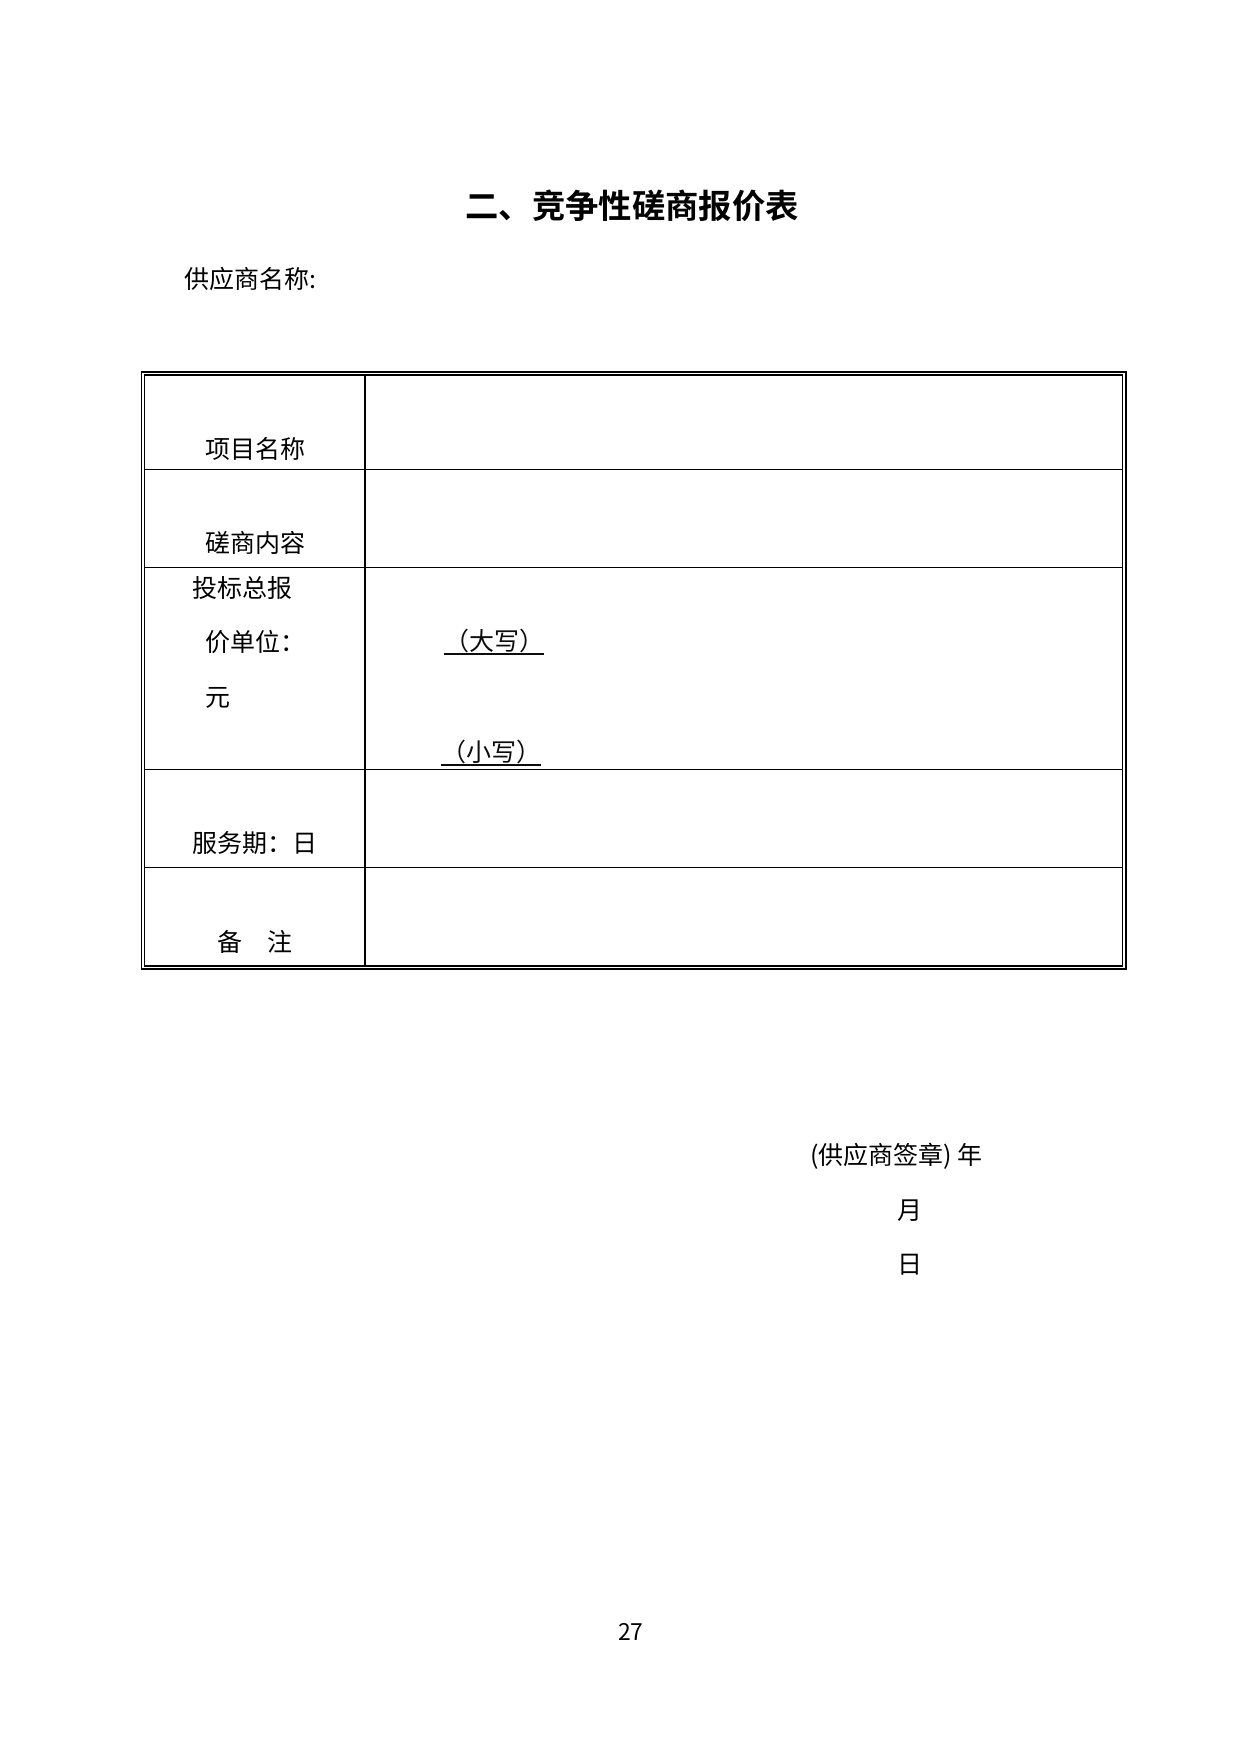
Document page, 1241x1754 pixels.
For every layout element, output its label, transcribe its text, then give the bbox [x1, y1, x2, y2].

table_cell [366, 868, 1122, 965]
table_cell [366, 770, 1122, 867]
table_cell [366, 470, 1122, 567]
table_cell 备 注 [145, 868, 364, 965]
table_header [366, 376, 1122, 469]
text 供应商名称: [184, 260, 1157, 296]
table_cell 投标总报价单位：元 [145, 568, 364, 769]
table_cell 服务期：日 [145, 770, 364, 867]
text 二、竞争性磋商报价表 [152, 179, 1112, 228]
table_cell （大写） （小写） [366, 568, 1122, 769]
table_header 项目名称 [145, 376, 364, 469]
table_cell 磋商内容 [145, 470, 364, 567]
text (供应商签章) 年 月 日 [810, 1136, 985, 1281]
